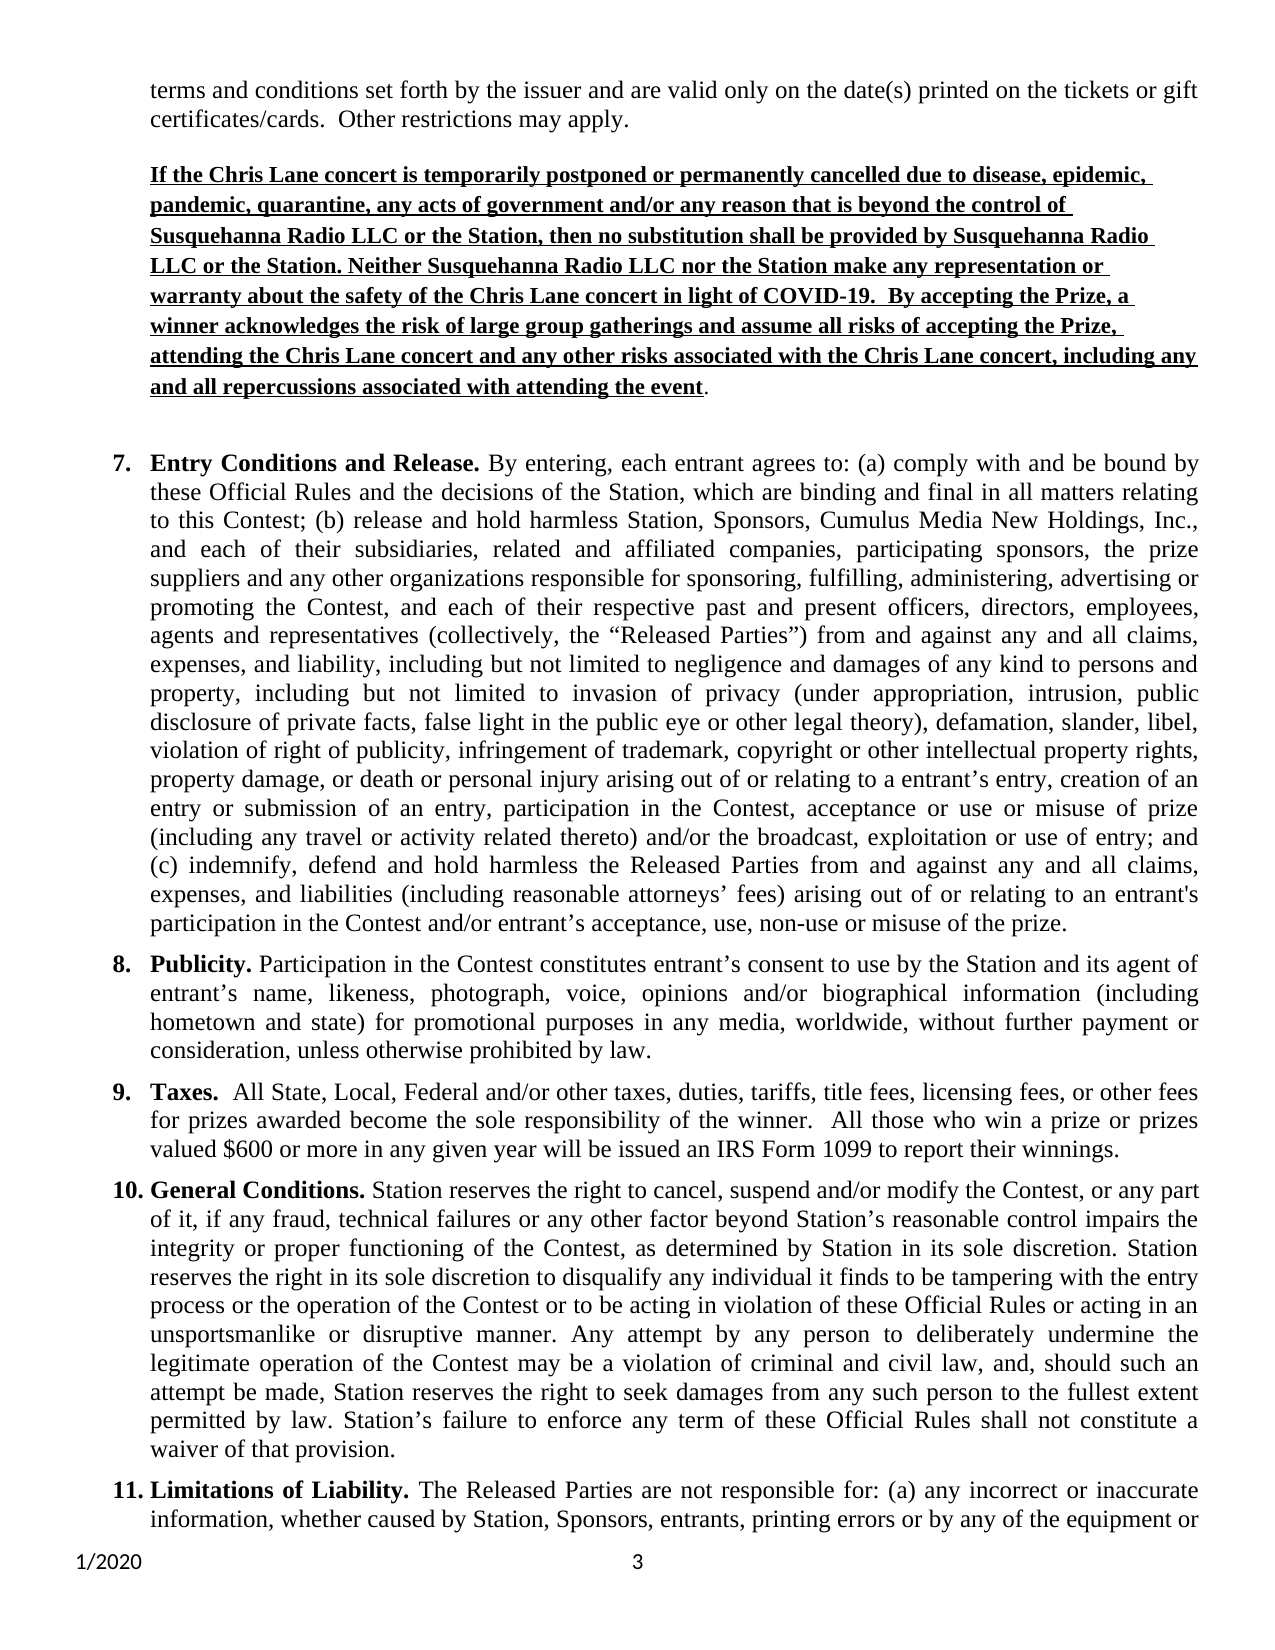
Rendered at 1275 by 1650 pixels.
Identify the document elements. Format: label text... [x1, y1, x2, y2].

text If the Chris Lane concert is temporarily postponed or permanently cancelled due to disease, epidemic, pandemic, quarantine, any acts of government and/or any reason that is beyond the control of Susquehanna Radio LLC or the Station, then no substitution shall be provided by Susquehanna Radio LLC or the Station. Neither Susquehanna Radio LLC nor the Station make any representation or warranty about the safety of the Chris Lane concert in light of COVID-19. By accepting the Prize, a winner acknowledges the risk of large group gatherings and assume all risks of accepting the Prize, attending the Chris Lane concert and any other risks associated with the Chris Lane concert, including any and all repercussions associated with attending the event. [150, 161, 1200, 399]
list Taxes. All State, Local, Federal and/or other taxes, duties, tariffs, title fees, licensing fees, or other fees for prizes awarded become the sole responsibility of the winner. All those who win a prize or prizes valued $600 or more in any given year will be issued an IRS Form 1099 to report their winnings. [112, 1077, 1200, 1163]
list Entry Conditions and Release. By entering, each entrant agrees to: (a) comply with and be bound by these Official Rules and the decisions of the Station, which are binding and final in all matters relating to this Contest; (b) release and hold harmless Station, Sponsors, Cumulus Media New Holdings, Inc., and each of their subsidiaries, related and affiliated companies, participating sponsors, the prize suppliers and any other organizations responsible for sponsoring, fulfilling, administering, advertising or promoting the Contest, and each of their respective past and present officers, directors, employees, agents and representatives (collectively, the “Released Parties”) from and against any and all claims, expenses, and liability, including but not limited to negligence and damages of any kind to persons and property, including but not limited to invasion of privacy (under appropriation, intrusion, public disclosure of private facts, false light in the public eye or other legal theory), defamation, slander, libel, violation of right of publicity, infringement of trademark, copyright or other intellectual property rights, property damage, or death or personal injury arising out of or relating to a entrant’s entry, creation of an entry or submission of an entry, participation in the Contest, acceptance or use or misuse of prize (including any travel or activity related thereto) and/or the broadcast, exploitation or use of entry; and (c) indemnify, defend and hold harmless the Released Parties from and against any and all claims, expenses, and liabilities (including reasonable attorneys’ fees) arising out of or relating to an entrant's participation in the Contest and/or entrant’s acceptance, use, non-use or misuse of the prize. [112, 448, 1200, 937]
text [150, 75, 1200, 132]
list General Conditions. Station reserves the right to cancel, suspend and/or modify the Contest, or any part of it, if any fraud, technical failures or any other factor beyond Station’s reasonable control impairs the integrity or proper functioning of the Contest, as determined by Station in its sole discretion. Station reserves the right in its sole discretion to disqualify any individual it finds to be tampering with the entry process or the operation of the Contest or to be acting in violation of these Official Rules or acting in an unsportsmanlike or disruptive manner. Any attempt by any person to deliberately undermine the legitimate operation of the Contest may be a violation of criminal and civil law, and, should such an attempt be made, Station reserves the right to seek damages from any such person to the fullest extent permitted by law. Station’s failure to enforce any term of these Official Rules shall not constitute a waiver of that provision. [112, 1175, 1200, 1463]
list Publicity. Participation in the Contest constitutes entrant’s consent to use by the Station and its agent of entrant’s name, likeness, photograph, voice, opinions and/or biographical information (including hometown and state) for promotional purposes in any media, worldwide, without further payment or consideration, unless otherwise prohibited by law. [112, 949, 1200, 1064]
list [112, 1475, 1200, 1533]
